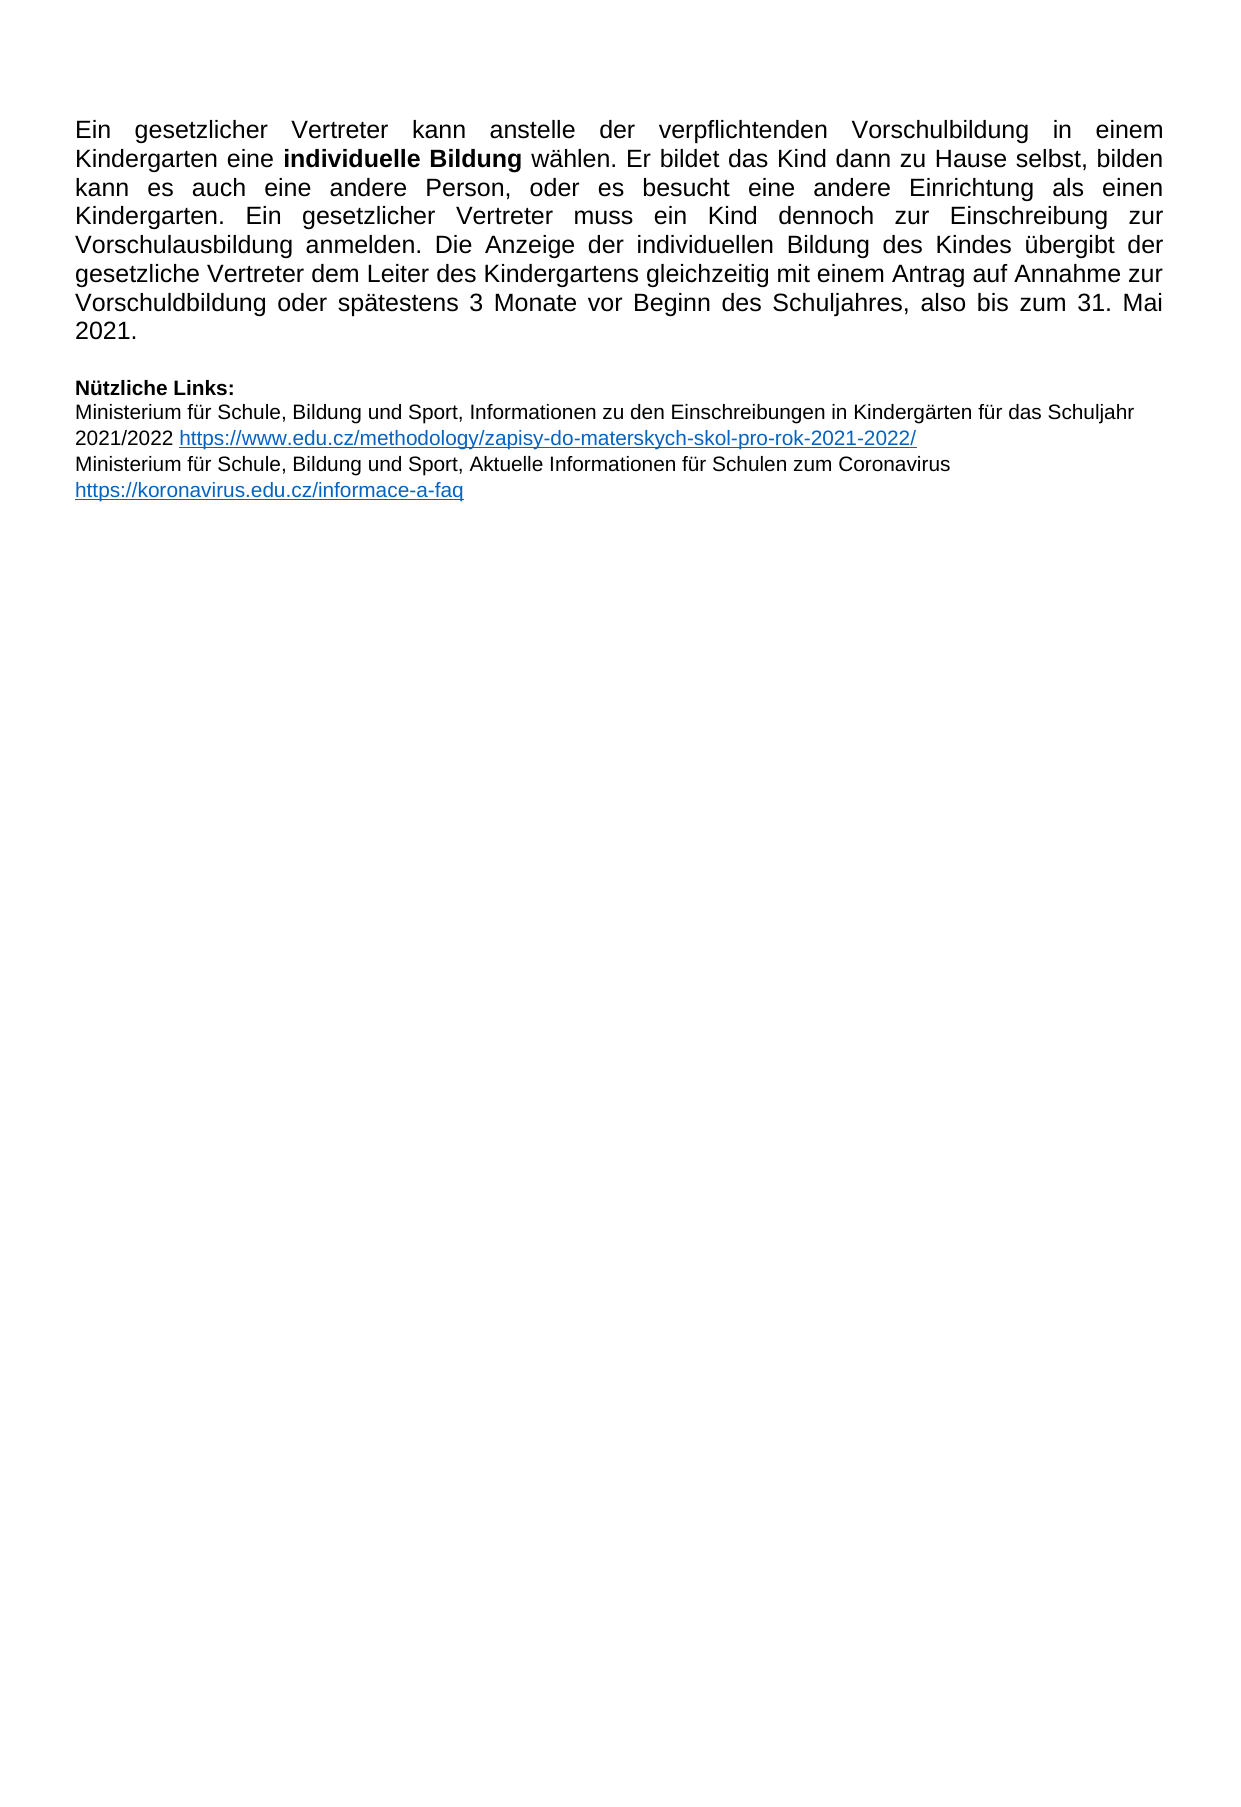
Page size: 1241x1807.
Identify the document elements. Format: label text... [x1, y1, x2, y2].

text Ministerium für Schule, Bildung und Sport, Informationen zu den Einschreibungen in Kindergärten für das Schuljahr 2021/2022 https://www.edu.cz/methodology/zapisy-do-materskych-skol-pro-rok-2021-2022/ [75, 400, 1165, 450]
text Ministerium für Schule, Bildung und Sport, Aktuelle Informationen für Schulen zum Coronavirus https://koronavirus.edu.cz/informace-a-faq [75, 452, 1165, 502]
text Nützliche Links: [75, 376, 1165, 400]
text Ein gesetzlicher Vertreter kann anstelle der verpflichtenden Vorschulbildung in einem Kindergarten eine individuelle Bildung wählen. Er bildet das Kind dann zu Hause selbst, bilden kann es auch eine andere Person, oder es besucht eine andere Einrichtung als einen Kindergarten. Ein gesetzlicher Vertreter muss ein Kind dennoch zur Einschreibung zur Vorschulausbildung anmelden. Die Anzeige der individuellen Bildung des Kindes übergibt der gesetzliche Vertreter dem Leiter des Kindergartens gleichzeitig mit einem Antrag auf Annahme zur Vorschuldbildung oder spätestens 3 Monate vor Beginn des Schuljahres, also bis zum 31. Mai 2021. [75, 115, 1165, 345]
